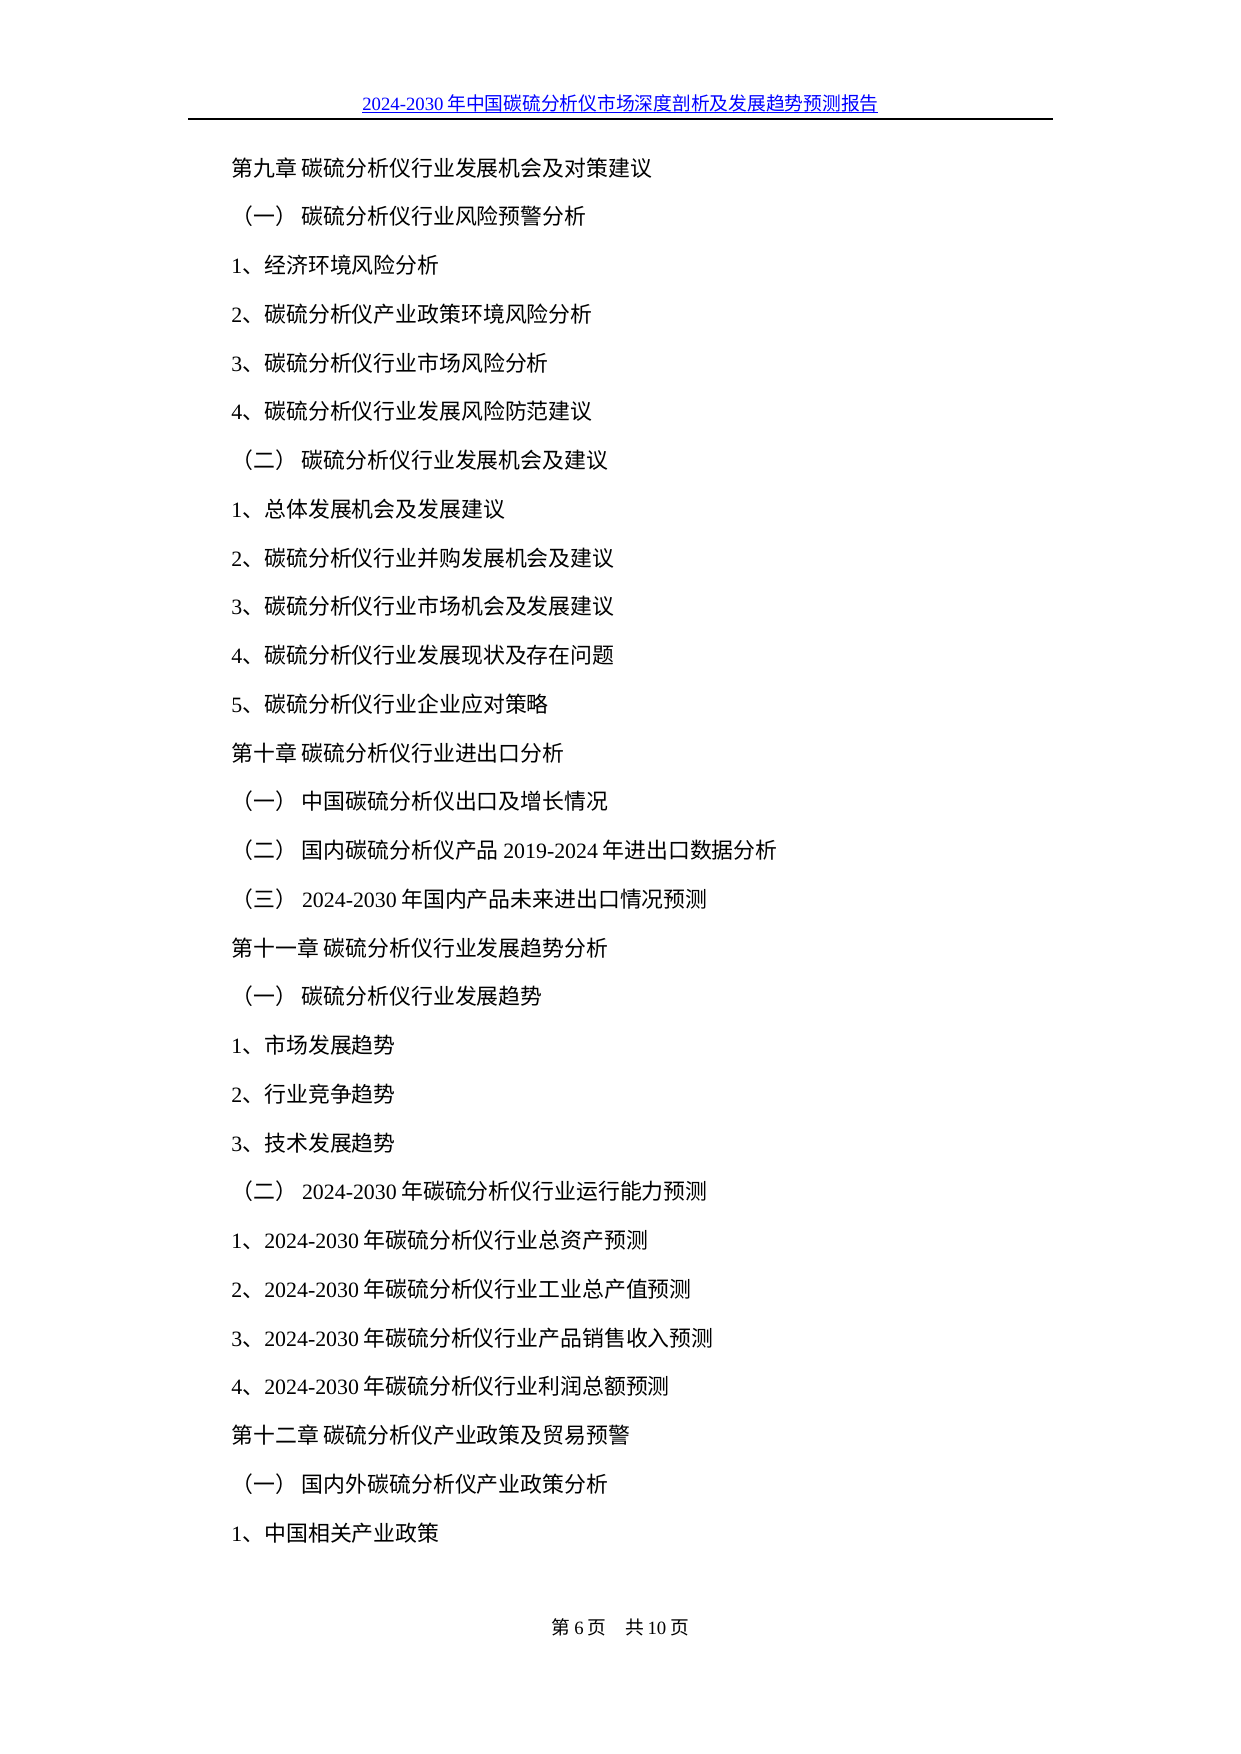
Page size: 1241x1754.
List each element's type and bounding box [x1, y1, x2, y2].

text [187, 150, 1053, 1548]
